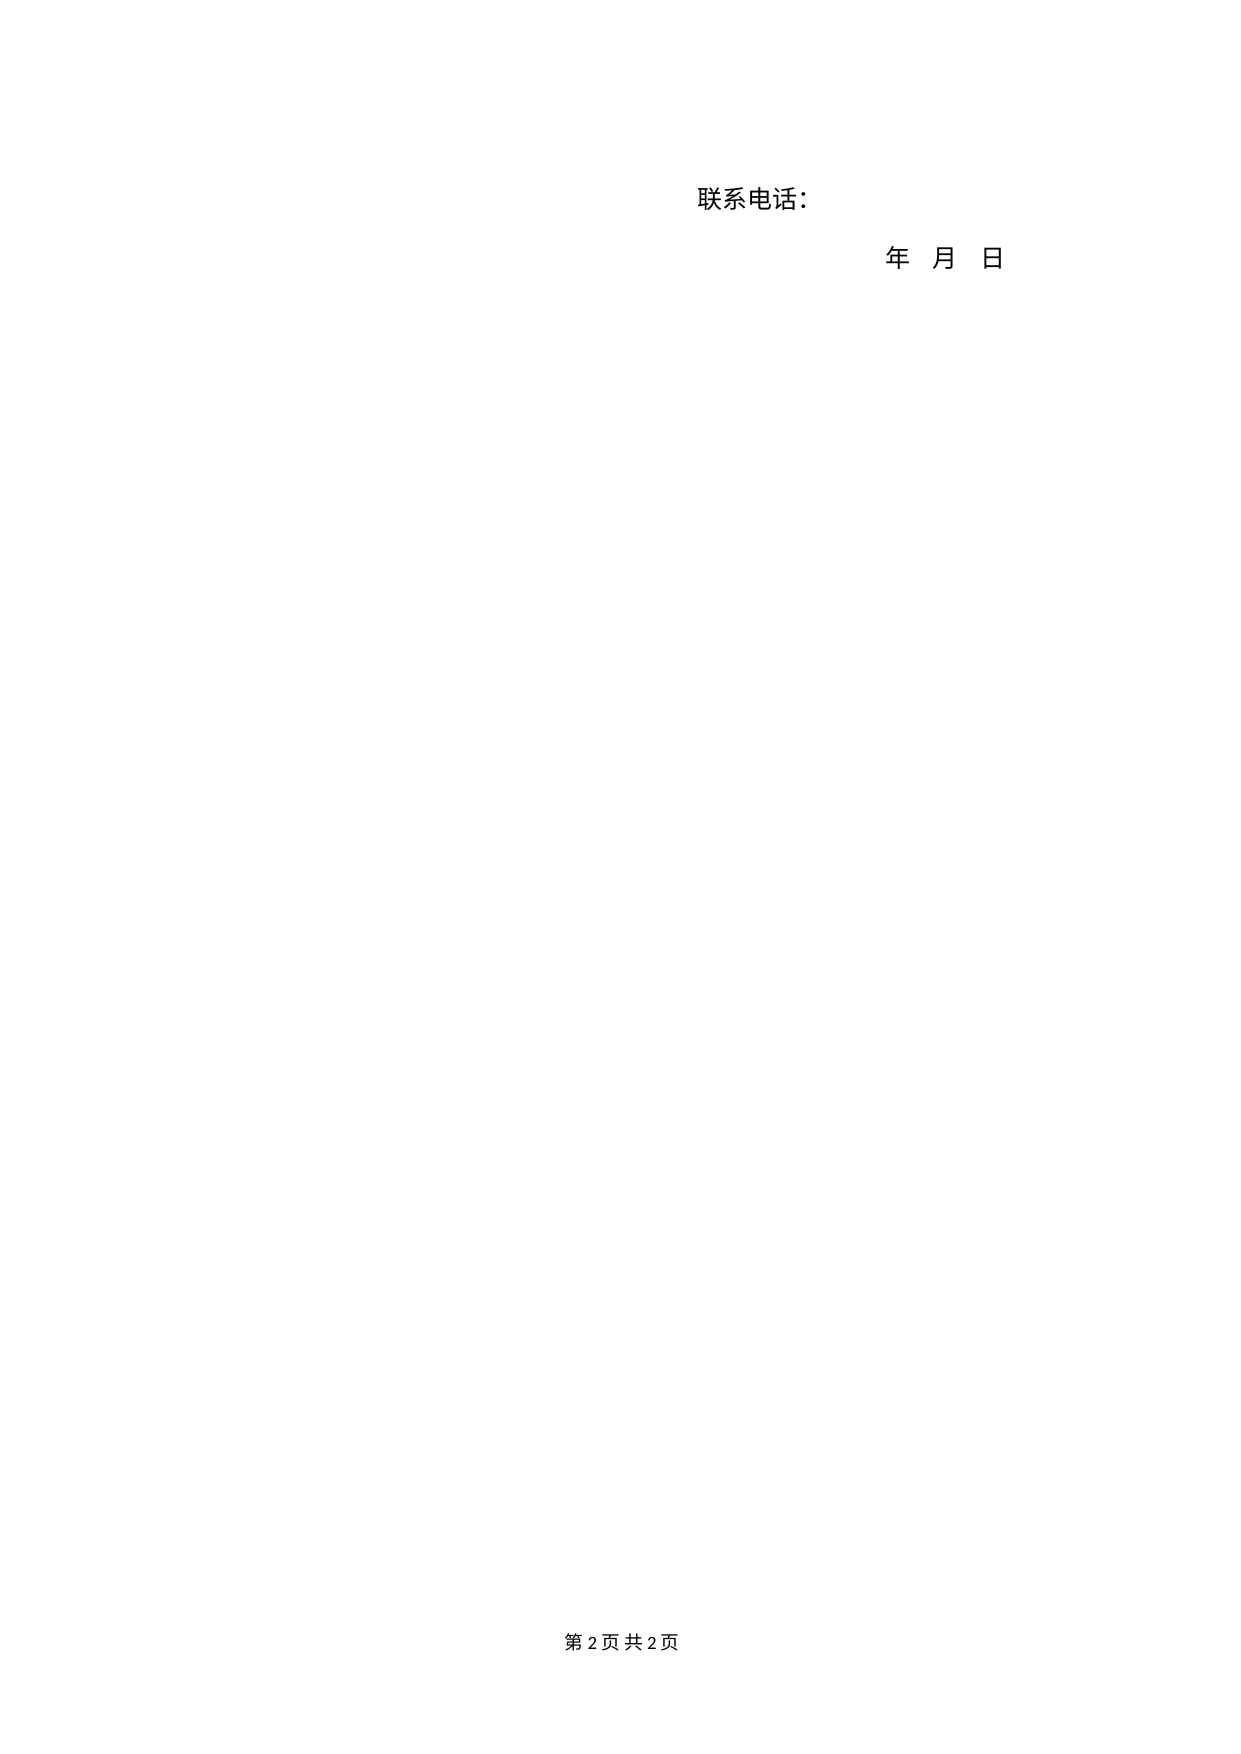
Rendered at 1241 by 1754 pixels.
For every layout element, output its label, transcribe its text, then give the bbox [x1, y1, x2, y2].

text 联系电话： [148, 162, 1122, 220]
text 年 月 日 [148, 220, 1122, 279]
